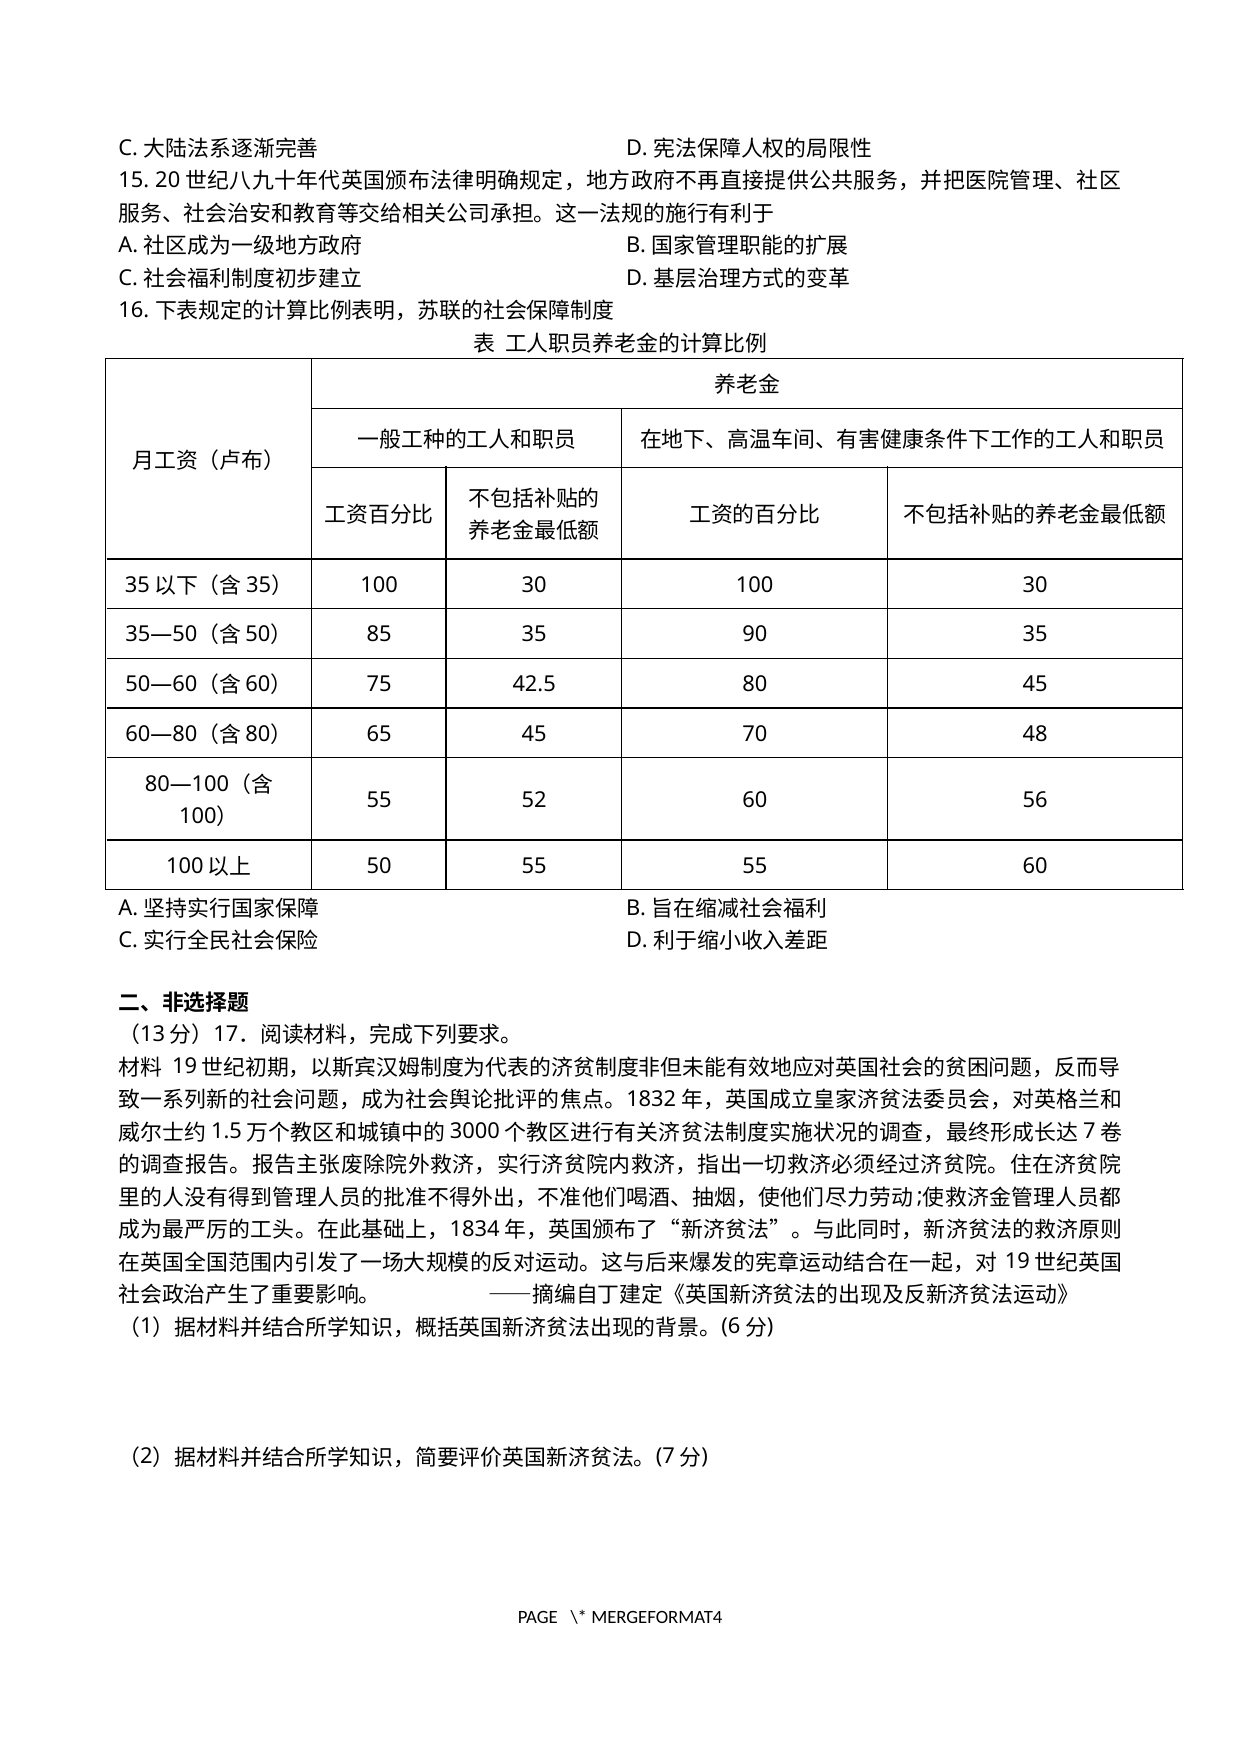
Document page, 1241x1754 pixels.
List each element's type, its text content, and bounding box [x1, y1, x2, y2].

table_cell 60 [622, 758, 887, 839]
table_cell 工资百分比 [312, 468, 445, 558]
table_cell 工资的百分比 [622, 468, 887, 558]
table_cell 55 [447, 841, 621, 889]
table_cell 50—60（含60） [106, 659, 311, 707]
text （2）据材料并结合所学知识，简要评价英国新济贫法。(7分) [118, 1439, 1122, 1472]
text 材料 19世纪初期，以斯宾汉姆制度为代表的济贫制度非但未能有效地应对英国社会的贫困问题，反而导致一系列新的社会问题，成为社会舆论批评的焦点。1832年，英国成立皇家济贫法委员会，对英格兰和威尔士约1.5万个教区和城镇中的3000个教区进行有关济贫法制度实施状况的调查，最终形成长达7卷的调查报告。报告主张废除院外救济，实行济贫院内救济，指出一切救济必须经过济贫院。住在济贫院里的人没有得到管理人员的批准不得外出，不准他们喝酒、抽烟，使他们尽力劳动;使救济金管理人员都成为最严厉的工头。在此基础上，1834年，英国颁布了“新济贫法”。与此同时，新济贫法的救济原则在英国全国范围内引发了一场大规模的反对运动。这与后来爆发的宪章运动结合在一起，对19世纪英国社会政治产生了重要影响。 ——摘编自丁建定《英国新济贫法的出现及反新济贫法运动》 [118, 1049, 1122, 1309]
text 16. 下表规定的计算比例表明，苏联的社会保障制度 [118, 293, 1122, 325]
table_cell 85 [312, 609, 445, 657]
table_cell 56 [888, 758, 1182, 839]
table_cell 不包括补贴的养老金最低额 [447, 468, 621, 558]
table_cell 100 [622, 560, 887, 608]
text 表 工人职员养老金的计算比例 [118, 325, 1122, 358]
list 二、非选择题 [118, 985, 1122, 1017]
table_cell 55 [622, 841, 887, 889]
table_cell 一般工种的工人和职员 [312, 409, 621, 466]
table_cell 100以上 [106, 840, 311, 889]
table_cell 35—50（含50） [106, 609, 311, 657]
table_cell 90 [622, 609, 887, 657]
table_header 养老金 [312, 359, 1182, 407]
table_cell 48 [888, 709, 1182, 757]
text A. 坚持实行国家保障 B. 旨在缩减社会福利 [118, 890, 1122, 923]
table_cell 不包括补贴的养老金最低额 [888, 468, 1182, 558]
table_cell 35以下（含35） [106, 559, 311, 608]
table_cell 在地下、高温车间、有害健康条件下工作的工人和职员 [622, 409, 1182, 466]
table_cell 45 [888, 659, 1182, 707]
text （13分）17．阅读材料，完成下列要求。 [118, 1017, 1122, 1049]
table_cell 52 [447, 758, 621, 839]
text （1）据材料并结合所学知识，概括英国新济贫法出现的背景。(6分) [118, 1309, 1122, 1342]
table_cell 80—100（含100） [106, 758, 311, 839]
table_cell 75 [312, 659, 445, 707]
table_cell 60 [888, 841, 1182, 889]
table_cell 30 [447, 560, 621, 608]
text 15. 20世纪八九十年代英国颁布法律明确规定，地方政府不再直接提供公共服务，并把医院管理、社区服务、社会治安和教育等交给相关公司承担。这一法规的施行有利于 [118, 163, 1122, 228]
text C. 社会福利制度初步建立 D. 基层治理方式的变革 [118, 260, 1122, 293]
table_cell 50 [312, 841, 445, 889]
table_header 月工资（卢布） [106, 359, 311, 558]
text A. 社区成为一级地方政府 B. 国家管理职能的扩展 [118, 228, 1122, 260]
table_cell 35 [447, 609, 621, 657]
table_cell 35 [888, 609, 1182, 657]
table_cell 30 [888, 560, 1182, 608]
text C. 实行全民社会保险 D. 利于缩小收入差距 [118, 923, 1122, 955]
table_cell 70 [622, 709, 887, 757]
text C. 大陆法系逐渐完善 D. 宪法保障人权的局限性 [118, 130, 1122, 163]
table_cell 80 [622, 659, 887, 707]
table_cell 60—80（含80） [106, 708, 311, 757]
table_cell 55 [312, 758, 445, 839]
table_cell 45 [447, 709, 621, 757]
table_cell 100 [312, 560, 445, 608]
table_cell 42.5 [447, 659, 621, 707]
table_cell 65 [312, 709, 445, 757]
